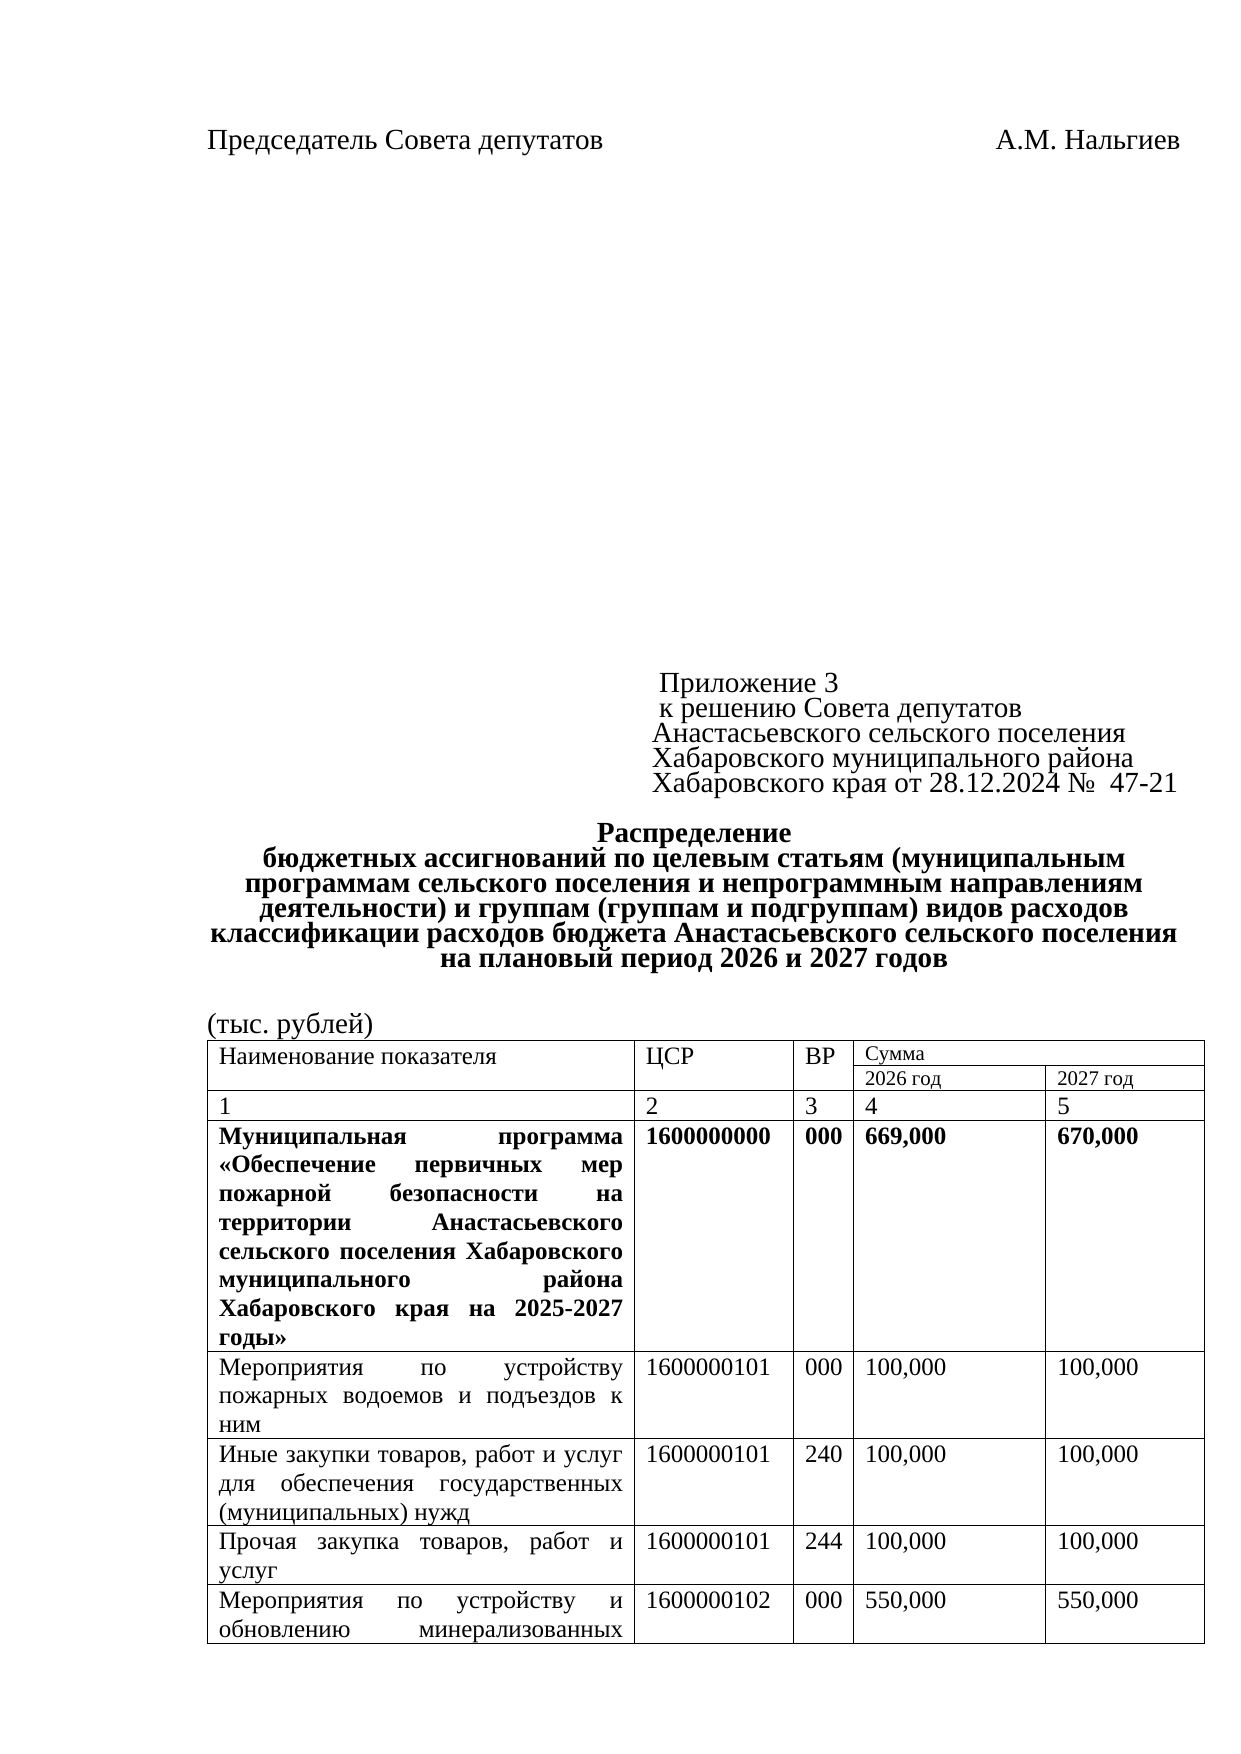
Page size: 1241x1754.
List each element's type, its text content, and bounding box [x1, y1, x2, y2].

table_cell 3 [794, 1091, 853, 1120]
text Анастасьевского сельского поселения [207, 723, 1181, 748]
text Приложение 3 [207, 673, 1181, 698]
table_cell 670,000 [1046, 1121, 1204, 1351]
table_cell 100,000 [854, 1352, 1045, 1438]
table_cell 244 [794, 1526, 853, 1584]
table_cell Муниципальная программа «Обеспечение первичных мер пожарной безопасности на территории Анастасьевского сельского поселения Хабаровского муниципального района Хабаровского края на 2025-2027 годы» [208, 1121, 634, 1351]
table_cell Мероприятия по устройству пожарных водоемов и подъездов к ним [208, 1352, 634, 1438]
table_cell 000 [794, 1585, 853, 1642]
table_cell 550,000 [1046, 1585, 1204, 1642]
table_cell 550,000 [854, 1585, 1045, 1642]
table_cell 1600000101 [635, 1439, 793, 1525]
table_cell 1600000101 [635, 1352, 793, 1438]
table_cell 669,000 [854, 1121, 1045, 1351]
table_cell Прочая закупка товаров, работ и услуг [208, 1526, 634, 1584]
table_cell 100,000 [1046, 1352, 1204, 1438]
text Председатель Совета депутатов А.М. Нальгиев [207, 122, 1181, 156]
table_cell 000 [794, 1352, 853, 1438]
table_cell 1 [208, 1091, 634, 1120]
table_header Сумма [854, 1041, 1204, 1065]
table_cell Иные закупки товаров, работ и услуг для обеспечения государственных (муниципальных) нужд [208, 1439, 634, 1525]
text к решению Совета депутатов [207, 698, 1181, 723]
table_cell 100,000 [1046, 1439, 1204, 1525]
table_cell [208, 1585, 634, 1642]
table_cell 2 [635, 1091, 793, 1120]
table_cell 1600000000 [635, 1121, 793, 1351]
text (тыс. рублей) [207, 1006, 1181, 1040]
table_header ЦСР [635, 1041, 793, 1090]
text Распределение [207, 823, 1181, 848]
table_cell 100,000 [1046, 1526, 1204, 1584]
table_cell 000 [794, 1121, 853, 1351]
table_cell 5 [1046, 1091, 1204, 1120]
table_cell 1600000101 [635, 1526, 793, 1584]
text Хабаровского края от 28.12.2024 № 47-21 [207, 773, 1181, 798]
text Хабаровского муниципального района [207, 748, 1181, 773]
table_cell 100,000 [854, 1526, 1045, 1584]
table_header Наименование показателя [208, 1041, 634, 1090]
table_cell 1600000102 [635, 1585, 793, 1642]
table_cell 2027 год [1046, 1066, 1204, 1090]
text бюджетных ассигнований по целевым статьям (муниципальным программам сельского поселения и непрограммным направлениям деятельности) и группам (группам и подгруппам) видов расходов классификации расходов бюджета Анастасьевского сельского поселения на плановый период 2026 и 2027 годов [207, 848, 1181, 973]
table_header ВР [794, 1041, 853, 1090]
table_cell 100,000 [854, 1439, 1045, 1525]
table_cell 4 [854, 1091, 1045, 1120]
table_cell 2026 год [854, 1066, 1045, 1090]
table_cell 240 [794, 1439, 853, 1525]
